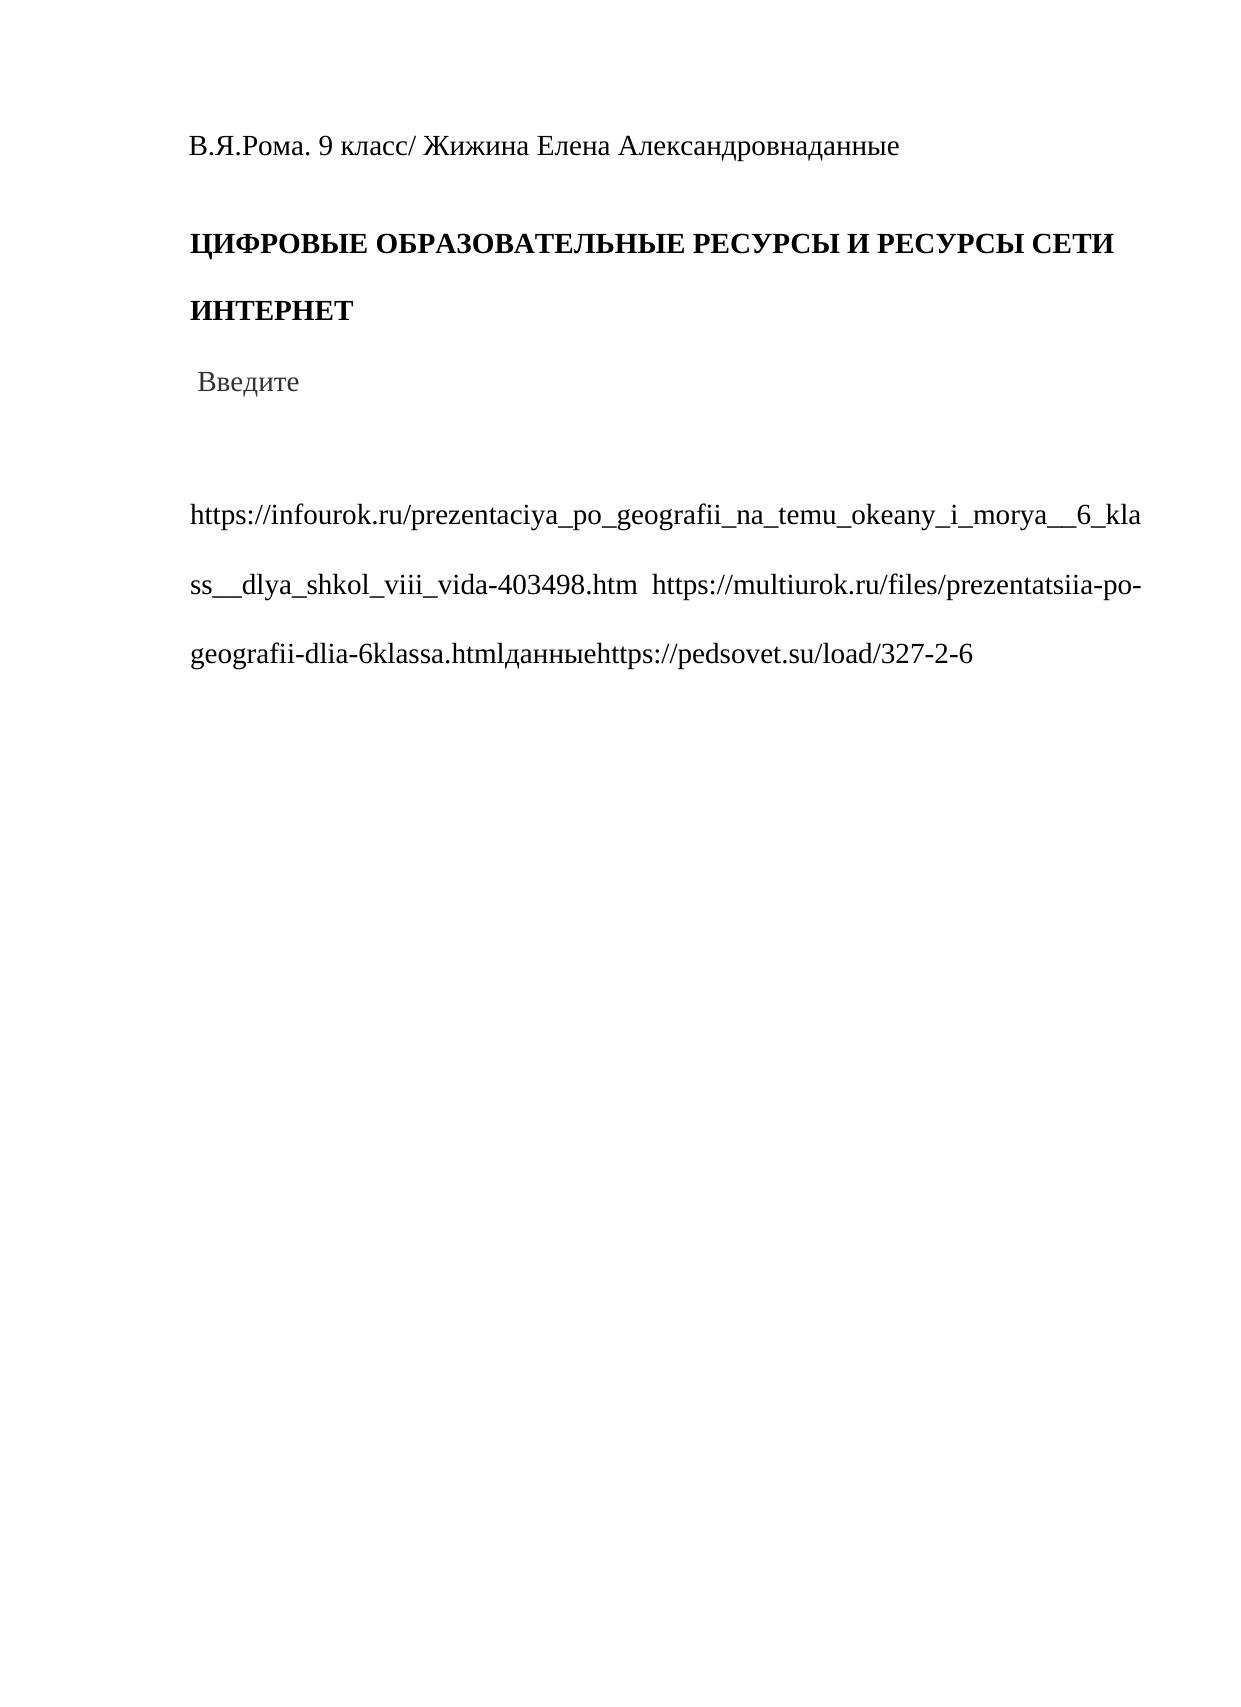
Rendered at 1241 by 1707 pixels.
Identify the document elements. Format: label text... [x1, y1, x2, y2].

text https://infourok.ru/prezentaciya_po_geografii_na_temu_okeany_i_morya__6_kla ss__dlya_shkol_viii_vida-403498.htm https://multiurok.ru/files/prezentatsiia-po-geografii-dlia-6klassa.htmlданныеhttps://pedsovet.su/load/327-2-6 [190, 497, 1150, 669]
subtitle ИНТЕРНЕТ [190, 293, 1150, 326]
text ЦИФРОВЫЕ ОБРАЗОВАТЕЛЬНЫЕ РЕСУРСЫ И РЕСУРСЫ СЕТИ [190, 226, 1150, 259]
text Введите [190, 364, 1150, 397]
text В.Я.Рома. 9 класс/ Жижина Елена Александровнаданные [188, 128, 1150, 161]
